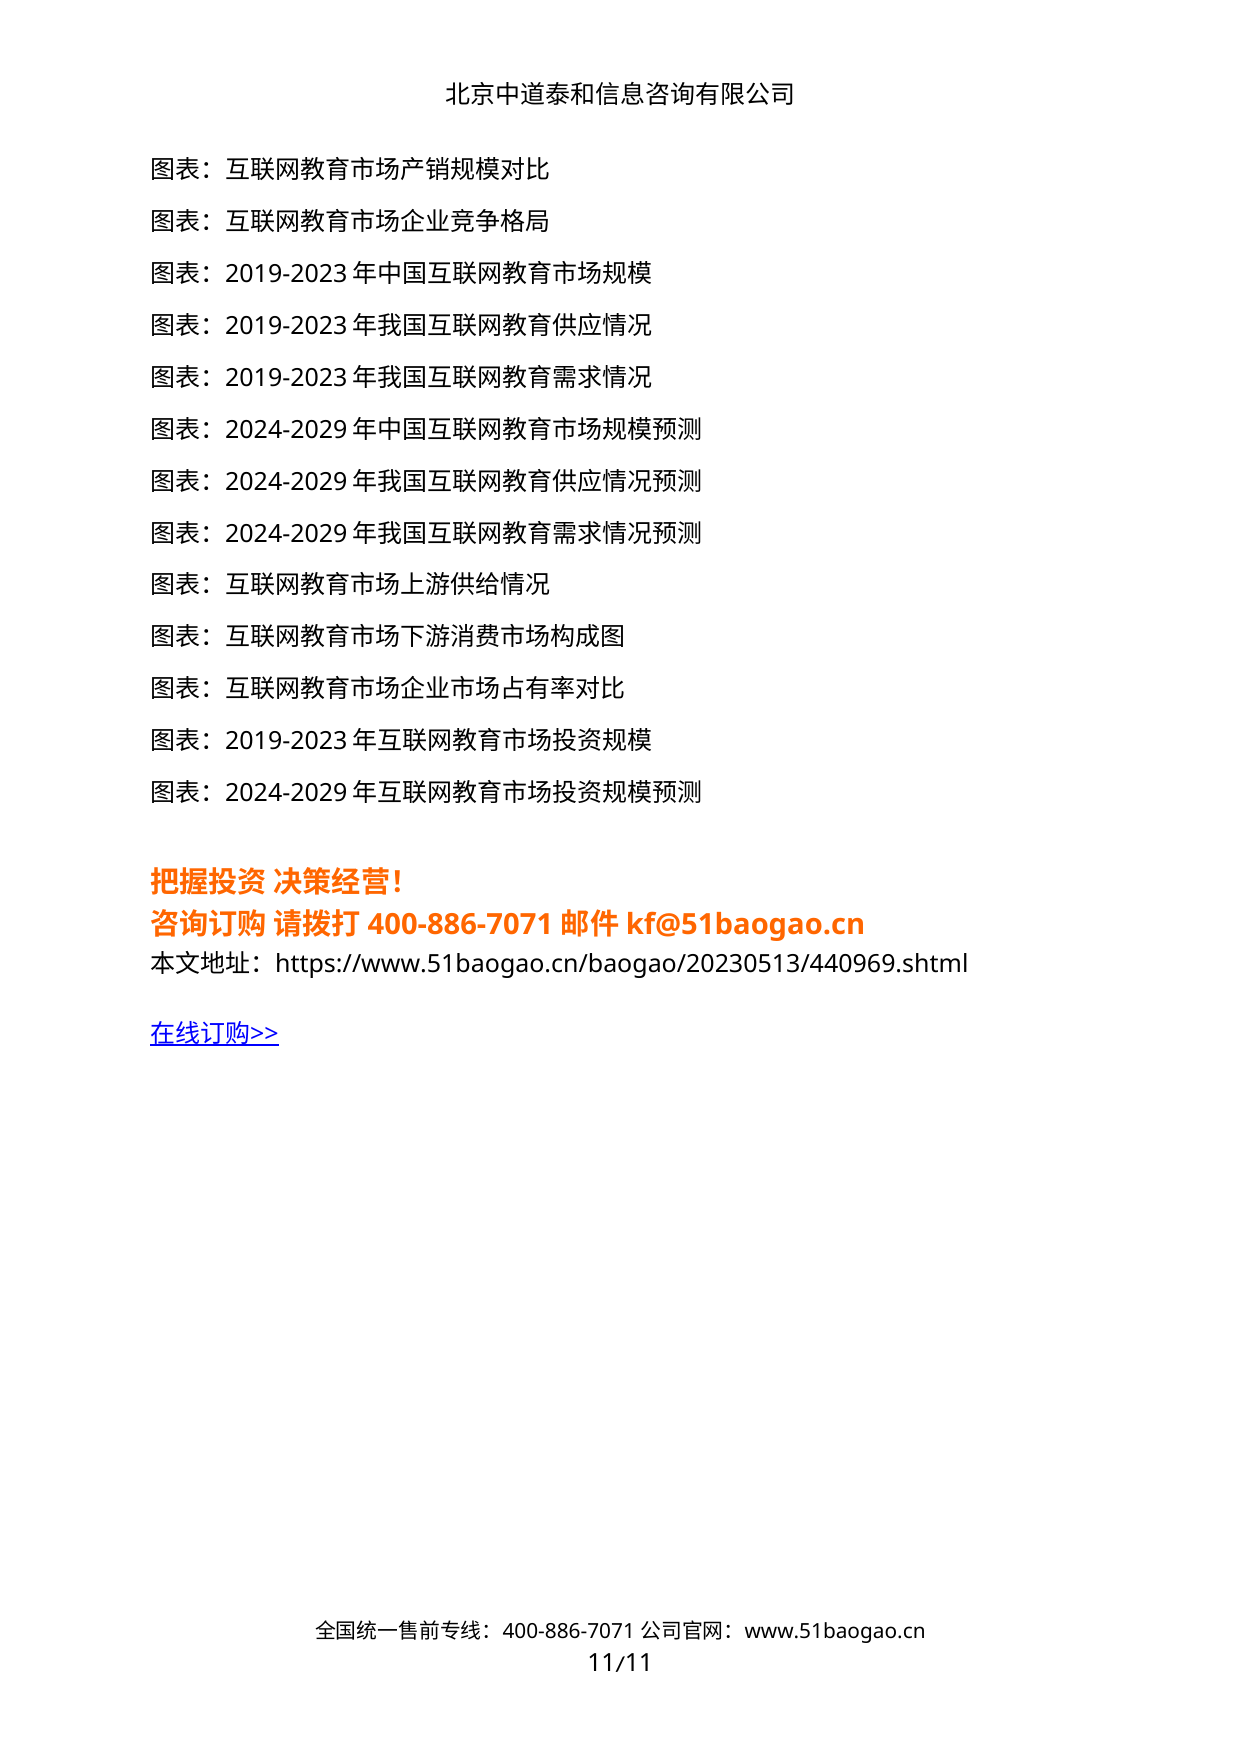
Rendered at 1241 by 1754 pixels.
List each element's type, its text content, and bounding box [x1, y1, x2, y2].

text 图表：2019-2023年我国互联网教育供应情况 [150, 306, 1090, 342]
text 图表：2024-2029年我国互联网教育需求情况预测 [150, 513, 1090, 549]
text 图表：2024-2029年我国互联网教育供应情况预测 [150, 461, 1090, 497]
text 图表：2024-2029年中国互联网教育市场规模预测 [150, 409, 1090, 446]
text 图表：互联网教育市场下游消费市场构成图 [150, 617, 1090, 653]
text 图表：2019-2023年中国互联网教育市场规模 [150, 254, 1090, 290]
text 图表：2019-2023年我国互联网教育需求情况 [150, 357, 1090, 394]
text 图表：互联网教育市场企业竞争格局 [150, 202, 1090, 238]
text 在线订购>> [150, 979, 1090, 1050]
text 把握投资 决策经营！咨询订购 请拨打 400-886-7071 邮件 kf@51baogao.cn本文地址：https://www.51baogao.cn/baogao/20230513/440969.shtml [150, 824, 1090, 979]
text 图表：互联网教育市场上游供给情况 [150, 565, 1090, 601]
text 图表：2019-2023年互联网教育市场投资规模 [150, 721, 1090, 757]
text 图表：互联网教育市场产销规模对比 [150, 150, 1090, 186]
text 图表：2024-2029年互联网教育市场投资规模预测 [150, 772, 1090, 809]
text 图表：互联网教育市场企业市场占有率对比 [150, 669, 1090, 705]
